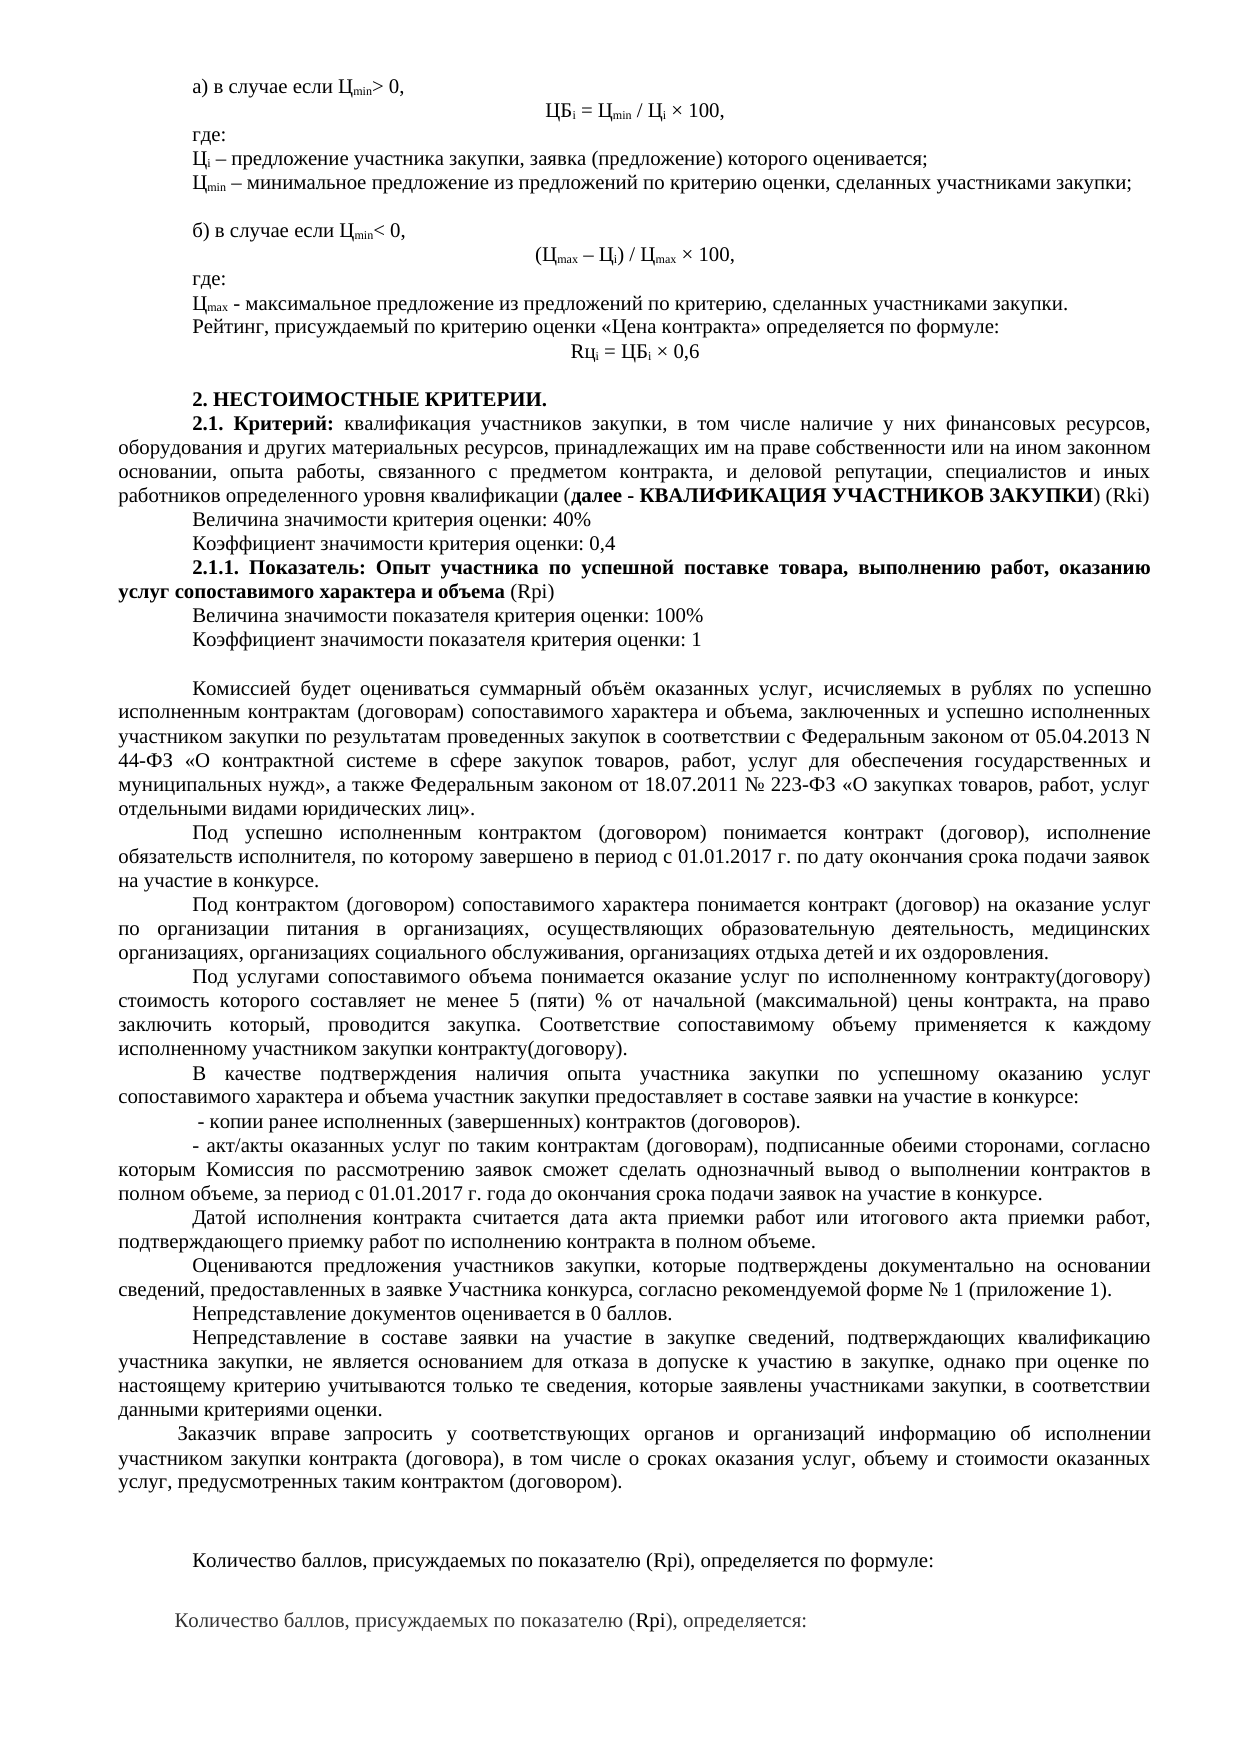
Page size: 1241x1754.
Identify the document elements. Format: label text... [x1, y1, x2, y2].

text 2. НЕСТОИМОСТНЫЕ КРИТЕРИИ. [118, 387, 1152, 411]
text Цmin – минимальное предложение из предложений по критерию оценки, сделанных участниками закупки; [118, 170, 1152, 194]
text Количество баллов, присуждаемых по показателю (Rрi), определяется по формуле: [118, 1548, 1152, 1572]
text Рейтинг, присуждаемый по критерию оценки «Цена контракта» определяется по формуле: [118, 314, 1152, 338]
text Оцениваются предложения участников закупки, которые подтверждены документально на основании сведений, предоставленных в заявке Участника конкурса, согласно рекомендуемой форме № 1 (приложение 1). [118, 1253, 1152, 1301]
text ЦБi = Цmin / Цi × 100, [118, 98, 1152, 122]
text 2.1.1. Показатель: Опыт участника по успешной поставке товара, выполнению работ, оказанию услуг сопоставимого характера и объема (Rpi) [118, 555, 1152, 603]
text Непредставление в составе заявки на участие в закупке сведений, подтверждающих квалификацию участника закупки, не является основанием для отказа в допуске к участию в закупке, однако при оценке по настоящему критерию учитываются только те сведения, которые заявлены участниками закупки, в соответствии данными критериями оценки. [118, 1325, 1152, 1421]
text Количество баллов, присуждаемых по показателю (Rрi), определяется: [118, 1602, 1152, 1632]
text Под успешно исполненным контрактом (договором) понимается контракт (договор), исполнение обязательств исполнителя, по которому завершено в период с 01.01.2017 г. по дату окончания срока подачи заявок на участие в конкурсе. [118, 820, 1152, 892]
text Под услугами сопоставимого объема понимается оказание услуг по исполненному контракту(договору) стоимость которого составляет не менее 5 (пяти) % от начальной (максимальной) цены контракта, на право заключить который, проводится закупка. Соответствие сопоставимому объему применяется к каждому исполненному участником закупки контракту(договору). [118, 964, 1152, 1060]
text В качестве подтверждения наличия опыта участника закупки по успешному оказанию услуг сопоставимого характера и объема участник закупки предоставляет в составе заявки на участие в конкурсе: [118, 1060, 1152, 1108]
text а) в случае если Цmin> 0, [118, 74, 1152, 98]
text 2.1. Критерий: квалификация участников закупки, в том числе наличие у них финансовых ресурсов, оборудования и других материальных ресурсов, принадлежащих им на праве собственности или на ином законном основании, опыта работы, связанного с предметом контракта, и деловой репутации, специалистов и иных работников определенного уровня квалификации (далее - КВАЛИФИКАЦИЯ УЧАСТНИКОВ ЗАКУПКИ) (Rki) [118, 411, 1152, 507]
text Комиссией будет оцениваться суммарный объём оказанных услуг, исчисляемых в рублях по успешно исполненным контрактам (договорам) сопоставимого характера и объема, заключенных и успешно исполненных участником закупки по результатам проведенных закупок в соответствии с Федеральным законом от 05.04.2013 N 44-ФЗ «О контрактной системе в сфере закупок товаров, работ, услуг для обеспечения государственных и муниципальных нужд», а также Федеральным законом от 18.07.2011 № 223-ФЗ «О закупках товаров, работ, услуг отдельными видами юридических лиц». [118, 675, 1152, 820]
text Коэффициент значимости критерия оценки: 0,4 [118, 531, 1152, 555]
text б) в случае если Цmin< 0, [118, 218, 1152, 242]
text Под контрактом (договором) сопоставимого характера понимается контракт (договор) на оказание услуг по организации питания в организациях, осуществляющих образовательную деятельность, медицинских организациях, организациях социального обслуживания, организациях отдыха детей и их оздоровления. [118, 892, 1152, 964]
text (Цmax – Цi) / Цmax × 100, [118, 242, 1152, 266]
text Rцi = ЦБi × 0,6 [118, 338, 1152, 363]
text - копии ранее исполненных (завершенных) контрактов (договоров). [118, 1108, 1152, 1133]
text где: [118, 266, 1152, 290]
text Цmax - максимальное предложение из предложений по критерию, сделанных участниками закупки. [118, 290, 1152, 314]
text Коэффициент значимости показателя критерия оценки: 1 [118, 627, 1152, 651]
text Величина значимости показателя критерия оценки: 100% [118, 603, 1152, 627]
text где: [118, 122, 1152, 146]
text Датой исполнения контракта считается дата акта приемки работ или итогового акта приемки работ, подтверждающего приемку работ по исполнению контракта в полном объеме. [118, 1205, 1152, 1253]
text Величина значимости критерия оценки: 40% [118, 507, 1152, 531]
text Заказчик вправе запросить у соответствующих органов и организаций информацию об исполнении участником закупки контракта (договора), в том числе о сроках оказания услуг, объему и стоимости оказанных услуг, предусмотренных таким контрактом (договором). [118, 1421, 1152, 1493]
text - акт/акты оказанных услуг по таким контрактам (договорам), подписанные обеими сторонами, согласно которым Комиссия по рассмотрению заявок сможет сделать однозначный вывод о выполнении контрактов в полном объеме, за период с 01.01.2017 г. года до окончания срока подачи заявок на участие в конкурсе. [118, 1133, 1152, 1205]
text Непредставление документов оценивается в 0 баллов. [118, 1301, 1152, 1325]
text Цi – предложение участника закупки, заявка (предложение) которого оценивается; [118, 146, 1152, 170]
